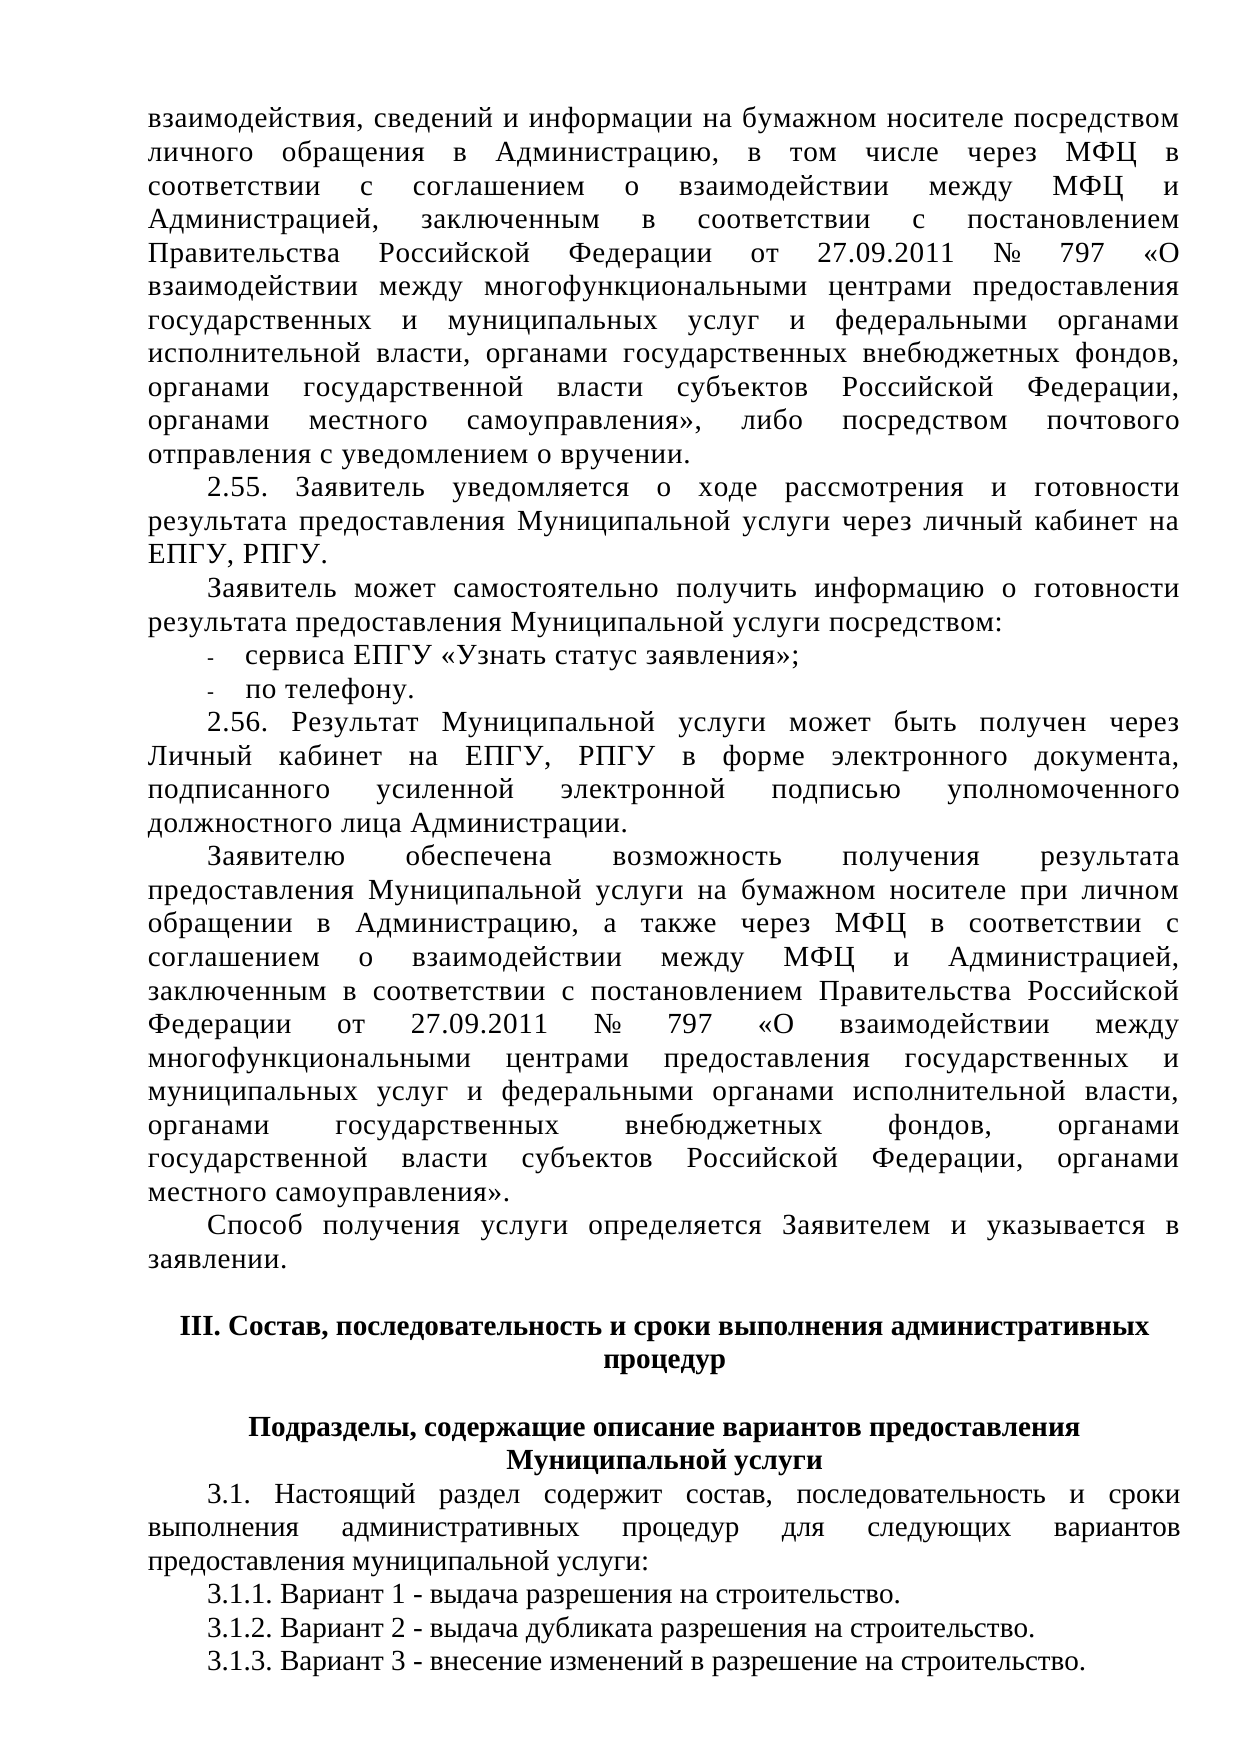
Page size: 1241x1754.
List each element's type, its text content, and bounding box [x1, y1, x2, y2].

list по телефону. [148, 671, 1181, 704]
text 2.56. Результат Муниципальной услуги может быть получен через Личный кабинет на ЕПГУ, РПГУ в форме электронного документа, подписанного усиленной электронной подписью уполномоченного должностного лица Администрации. [148, 704, 1181, 838]
text 2.55. Заявитель уведомляется о ходе рассмотрения и готовности результата предоставления Муниципальной услуги через личный кабинет на ЕПГУ, РПГУ. [148, 469, 1181, 570]
text Заявителю обеспечена возможность получения результата предоставления Муниципальной услуги на бумажном носителе при личном обращении в Администрацию, а также через МФЦ в соответствии с соглашением о взаимодействии между МФЦ и Администрацией, заключенным в соответствии с постановлением Правительства Российской Федерации от 27.09.2011 № 797 «О взаимодействии между многофункциональными центрами предоставления государственных и муниципальных услуг и федеральными органами исполнительной власти, органами государственных внебюджетных фондов, органами государственной власти субъектов Российской Федерации, органами местного самоуправления». [148, 838, 1181, 1207]
text Заявитель может самостоятельно получить информацию о готовности результата предоставления Муниципальной услуги посредством: [148, 570, 1181, 637]
text Способ получения услуги определяется Заявителем и указывается в заявлении. [148, 1207, 1181, 1274]
text 3.1.1. Вариант 1 - выдача разрешения на строительство. [148, 1576, 1181, 1610]
text III. Состав, последовательность и сроки выполнения административных процедур [148, 1308, 1181, 1375]
subtitle Подразделы, содержащие описание вариантов предоставления Муниципальной услуги [148, 1409, 1181, 1476]
list сервиса ЕПГУ «Узнать статус заявления»; [148, 637, 1181, 671]
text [148, 101, 1181, 469]
text 3.1. Настоящий раздел содержит состав, последовательность и сроки выполнения административных процедур для следующих вариантов предоставления муниципальной услуги: [148, 1476, 1181, 1576]
text 3.1.3. Вариант 3 - внесение изменений в разрешение на строительство. [148, 1643, 1181, 1677]
text 3.1.2. Вариант 2 - выдача дубликата разрешения на строительство. [148, 1610, 1181, 1643]
